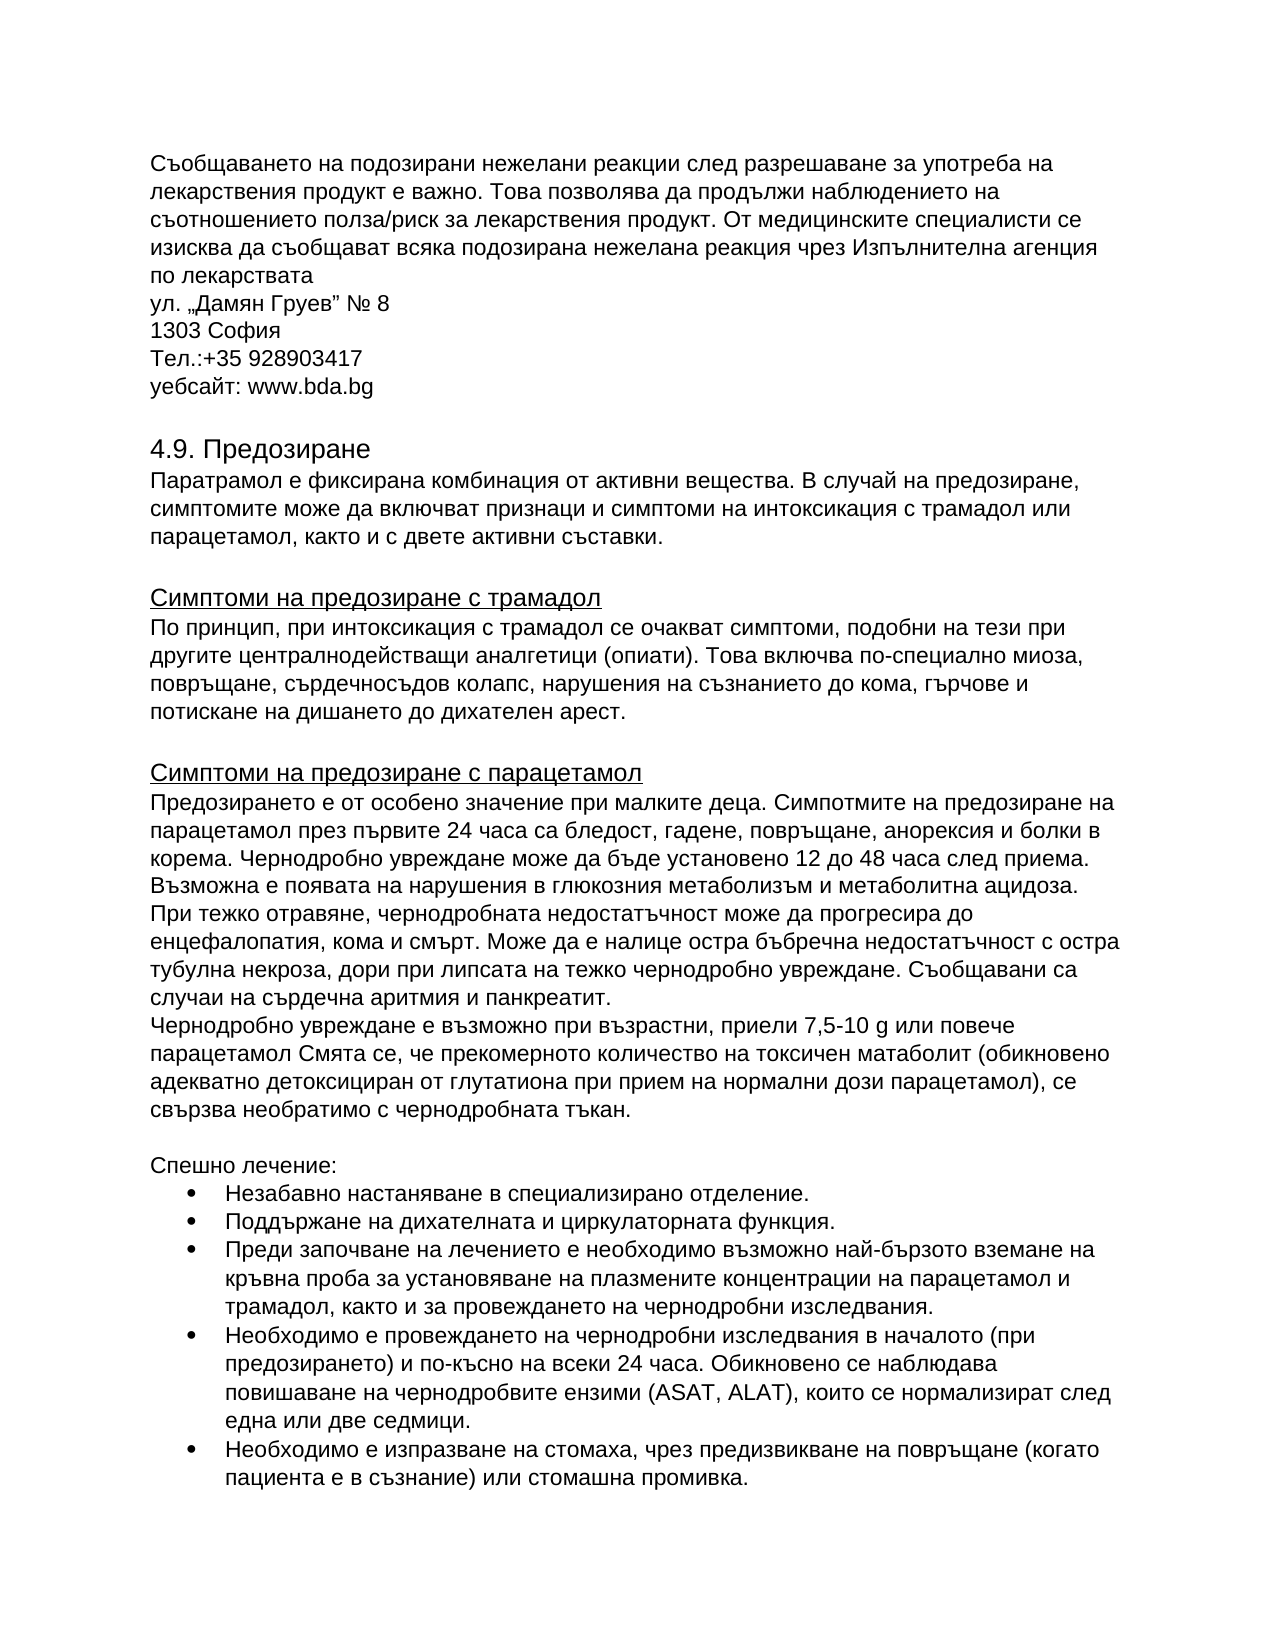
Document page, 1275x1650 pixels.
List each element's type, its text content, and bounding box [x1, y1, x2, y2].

text Паратрамол е фиксирана комбинация от активни вещества. В случай на предозиране, симптомите може да включват признаци и симптоми на интоксикация с трамадол или парацетамол, както и с двете активни съставки. [150, 467, 1125, 549]
text 1303 София [150, 317, 1125, 344]
subtitle 4.9. Предозиране [150, 433, 1125, 464]
list Поддържане на дихателната и циркулаторната функция. [187, 1208, 1125, 1234]
list Незабавно настаняване в специализирано отделение. [187, 1179, 1125, 1206]
subtitle Симптоми на предозиране с трамадол [150, 583, 1125, 612]
text Чернодробно увреждане е възможно при възрастни, приели 7,5-10 g или повече парацетамол Смята се, че прекомерното количество на токсичен матаболит (обикновено адекватно детоксициран от глутатиона при прием на нормални дози парацетамол), се свързва необратимо с чернодробната тъкан. [150, 1012, 1125, 1122]
text Съобщаването на подозирани нежелани реакции след разрешаване за употреба на лекарствения продукт е важно. Това позволява да продължи наблюдението на съотношението полза/риск за лекарствения продукт. От медицинските специалисти се изисква да съобщават всяка подозирана нежелана реакция чрез Изпълнителна агенция по лекарствата [150, 150, 1125, 288]
text ул. „Дамян Груев” № 8 [150, 289, 1125, 316]
text Спешно лечение: [150, 1152, 1125, 1178]
list Необходимо е провеждането на чернодробни изследвания в началото (при предозирането) и по-късно на всеки 24 часа. Обикновено се наблюдава повишаване на чернодробвите ензими (ASAT, ALAT), които се нормализират след една или две седмици. [187, 1322, 1125, 1433]
text Тел.:+35 928903417 [150, 345, 1125, 372]
list Преди започване на лечението е необходимо възможно най-бързото вземане на кръвна проба за установяване на плазмените концентрации на парацетамол и трамадол, както и за провеждането на чернодробни изследвания. [187, 1236, 1125, 1320]
text уебсайт: www.bda.bg [150, 373, 1125, 400]
text По принцип, при интоксикация с трамадол се очакват симптоми, подобни на тези при другите централнодействащи аналгетици (опиати). Това включва по-специално миоза, повръщане, сърдечносъдов колапс, нарушения на съзнанието до кома, гърчове и потискане на дишането до дихателен арест. [150, 614, 1125, 724]
list Необходимо е изпразване на стомаха, чрез предизвикване на повръщане (когато пациента е в съзнание) или стомашна промивка. [187, 1436, 1125, 1490]
subtitle Симптоми на предозиране с парацетамол [150, 758, 1125, 786]
text Предозирането е от особено значение при малките деца. Симпотмите на предозиране на парацетамол през първите 24 часа са бледост, гадене, повръщане, анорексия и болки в корема. Чернодробно увреждане може да бъде установено 12 до 48 часа след приема. Възможна е появата на нарушения в глюкозния метаболизъм и метаболитна ацидоза. При тежко отравяне, чернодробната недостатъчност може да прогресира до енцефалопатия, кома и смърт. Може да е налице остра бъбречна недостатъчност с остра тубулна некроза, дори при липсата на тежко чернодробно увреждане. Съобщавани са случаи на сърдечна аритмия и панкреатит. [150, 789, 1125, 1011]
